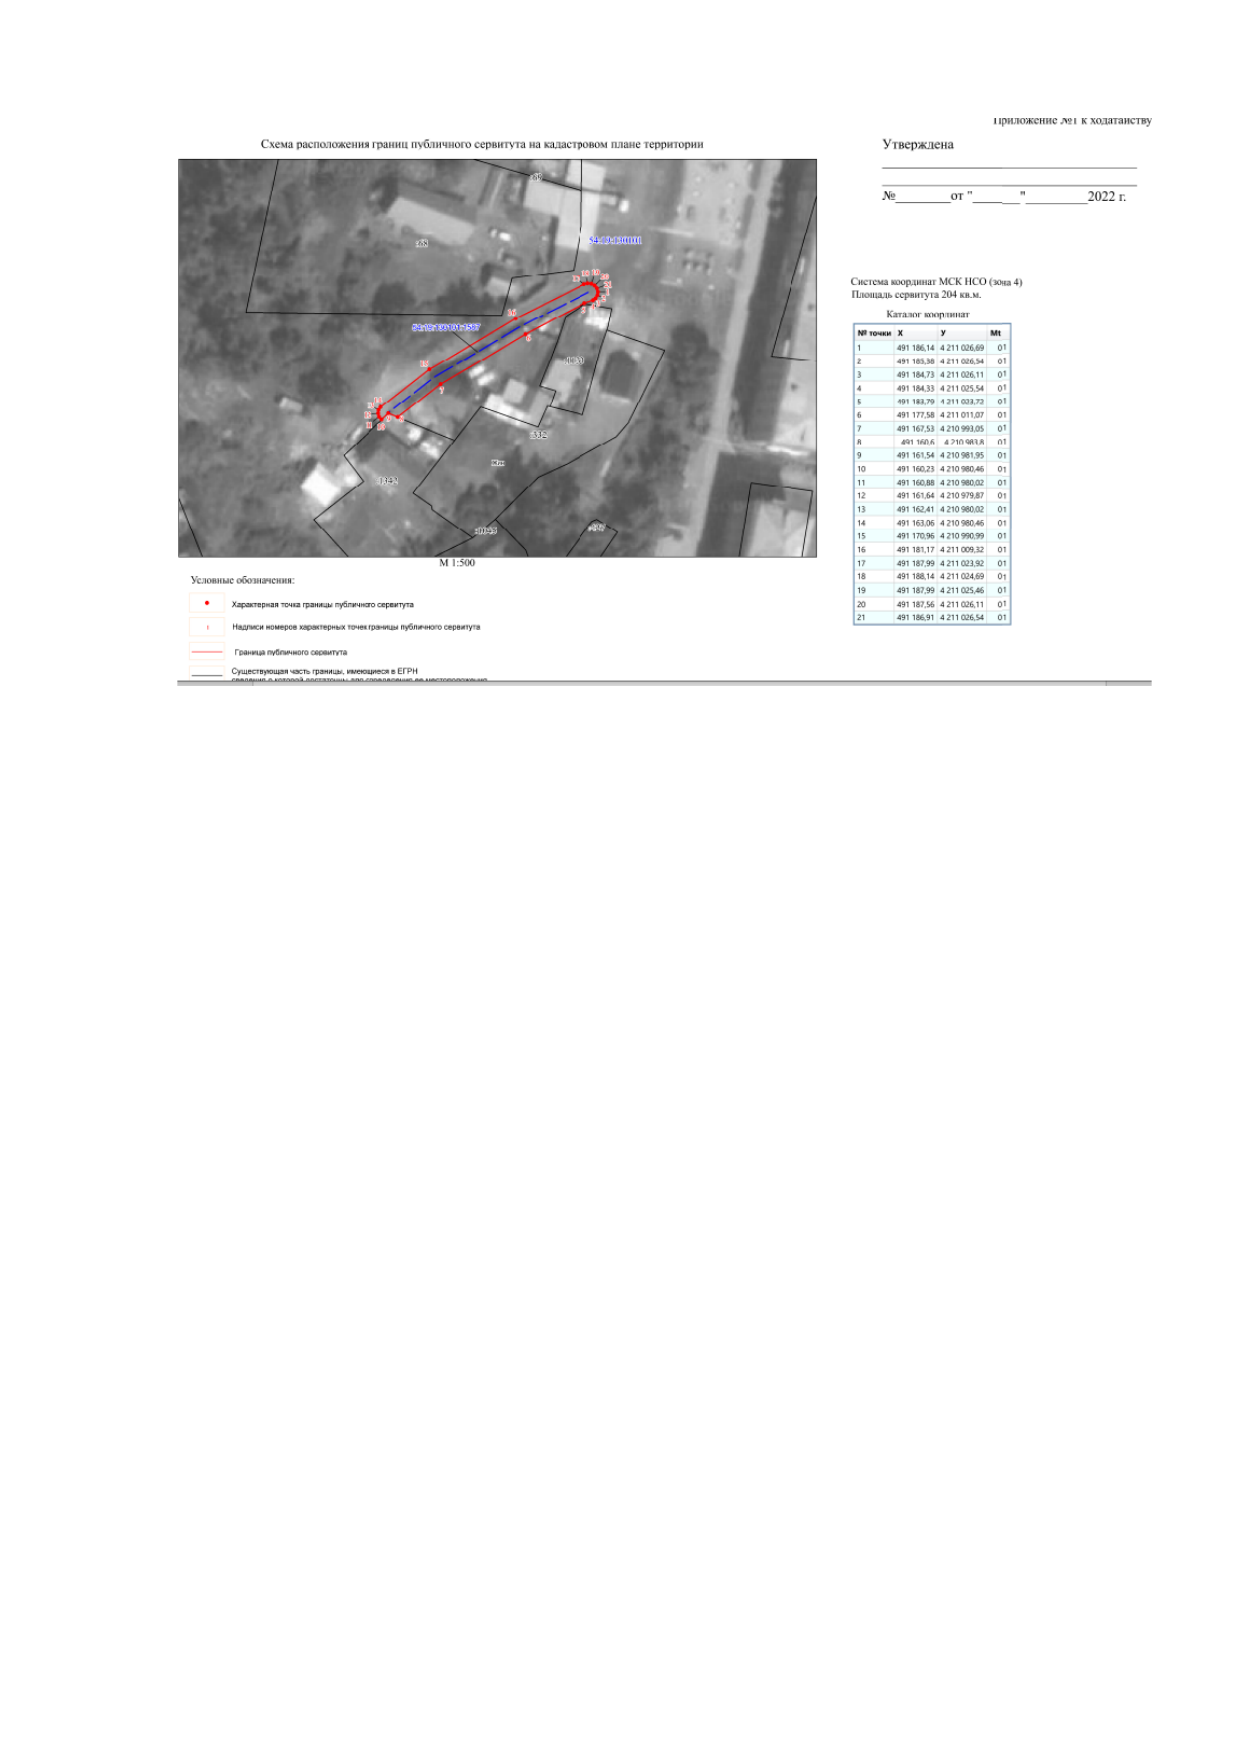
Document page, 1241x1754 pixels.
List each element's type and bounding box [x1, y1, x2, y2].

picture [177, 118, 1152, 686]
